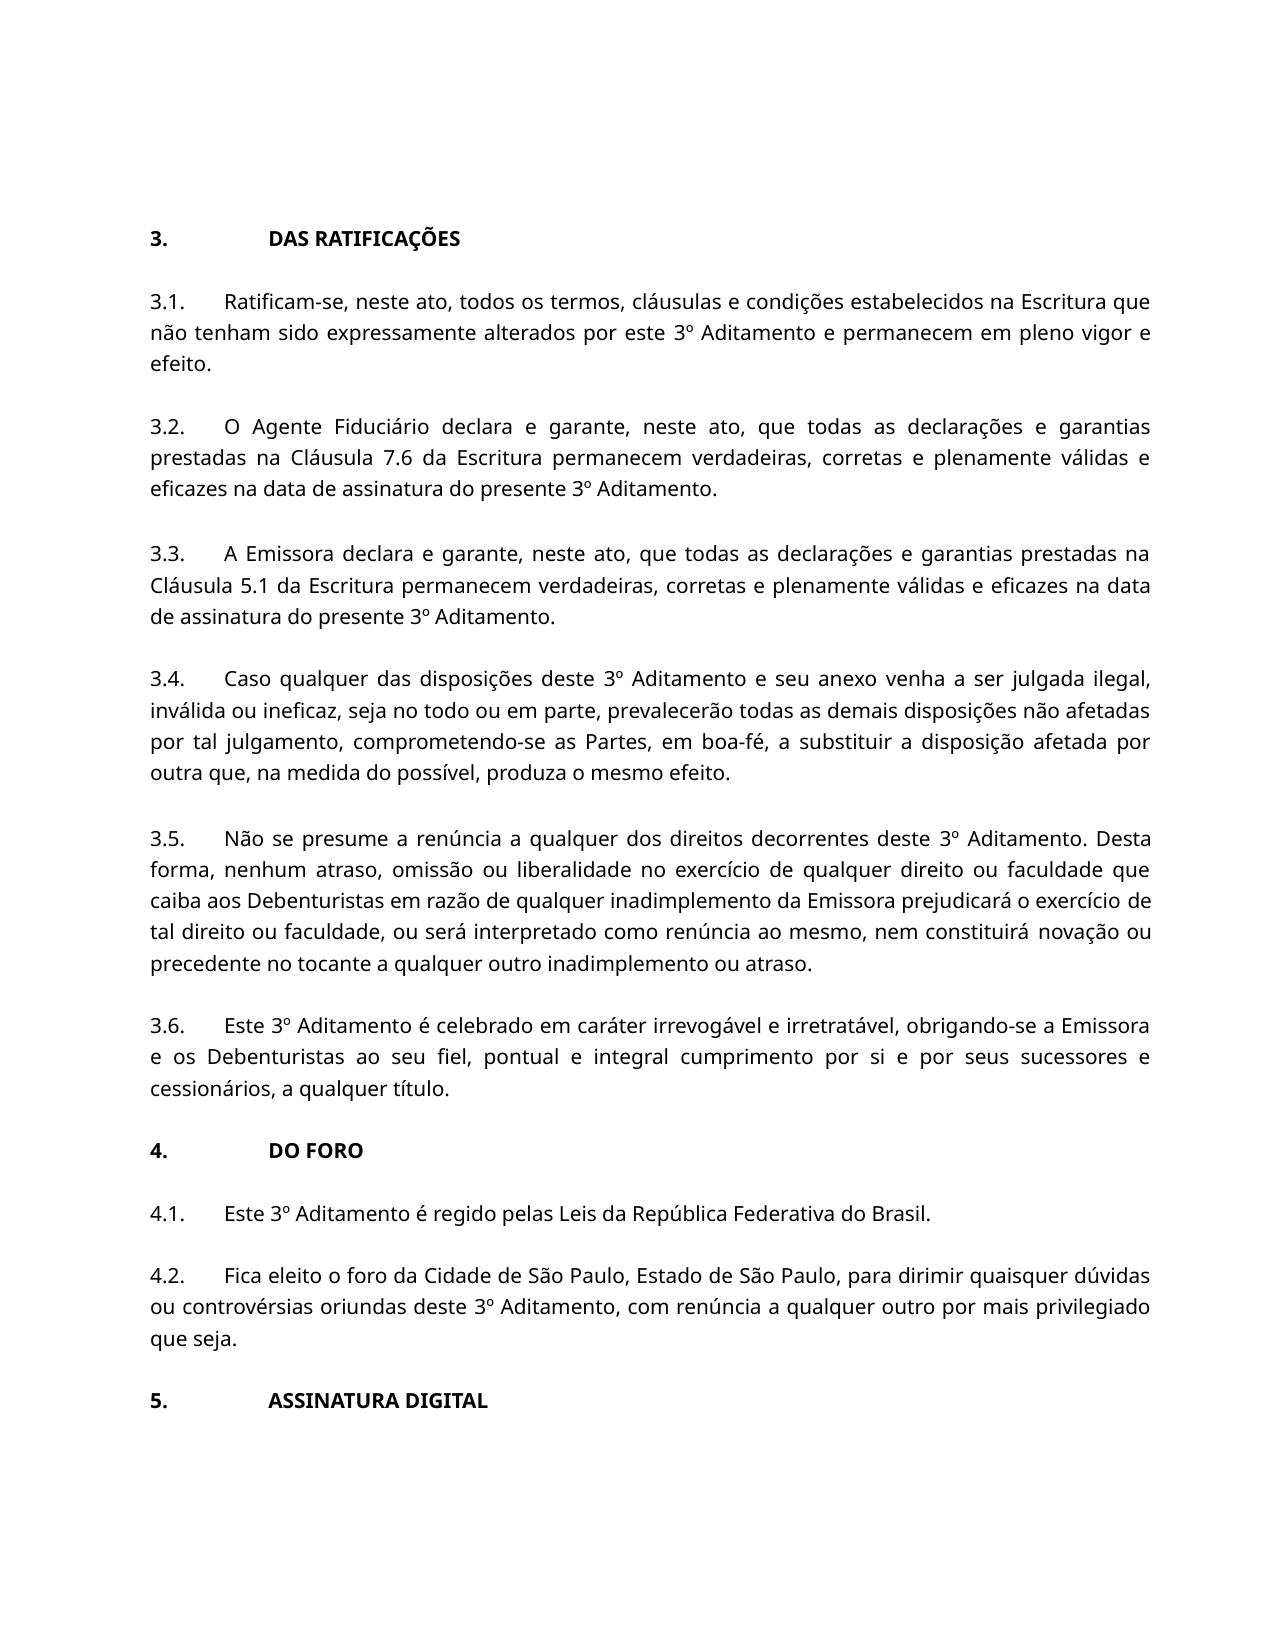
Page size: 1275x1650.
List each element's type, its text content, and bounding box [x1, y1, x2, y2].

list DAS RATIFICAÇÕES [150, 222, 1152, 253]
list Este 3º Aditamento é regido pelas Leis da República Federativa do Brasil. [150, 1196, 1152, 1227]
list DO FORO [150, 1133, 1152, 1165]
list Este 3º Aditamento é celebrado em caráter irrevogável e irretratável, obrigando-se a Emissora e os Debenturistas ao seu fiel, pontual e integral cumprimento por si e por seus sucessores e cessionários, a qualquer título. [150, 1008, 1152, 1102]
list ASSINATURA DIGITAL [150, 1383, 1152, 1415]
list O Agente Fiduciário declara e garante, neste ato, que todas as declarações e garantias prestadas na Cláusula 7.6 da Escritura permanecem verdadeiras, corretas e plenamente válidas e eficazes na data de assinatura do presente 3º Aditamento. [150, 409, 1152, 503]
list Ratificam-se, neste ato, todos os termos, cláusulas e condições estabelecidos na Escritura que não tenham sido expressamente alterados por este 3º Aditamento e permanecem em pleno vigor e efeito. [150, 284, 1152, 378]
list Não se presume a renúncia a qualquer dos direitos decorrentes deste 3º Aditamento. Desta forma, nenhum atraso, omissão ou liberalidade no exercício de qualquer direito ou faculdade que caiba aos Debenturistas em razão de qualquer inadimplemento da Emissora prejudicará o exercício de tal direito ou faculdade, ou será interpretado como renúncia ao mesmo, nem constituirá novação ou precedente no tocante a qualquer outro inadimplemento ou atraso. [150, 821, 1152, 977]
list Caso qualquer das disposições deste 3º Aditamento e seu anexo venha a ser julgada ilegal, inválida ou ineficaz, seja no todo ou em parte, prevalecerão todas as demais disposições não afetadas por tal julgamento, comprometendo-se as Partes, em boa-fé, a substituir a disposição afetada por outra que, na medida do possível, produza o mesmo efeito. [150, 662, 1152, 787]
list Fica eleito o foro da Cidade de São Paulo, Estado de São Paulo, para dirimir quaisquer dúvidas ou controvérsias oriundas deste 3º Aditamento, com renúncia a qualquer outro por mais privilegiado que seja. [150, 1258, 1152, 1352]
list A Emissora declara e garante, neste ato, que todas as declarações e garantias prestadas na Cláusula 5.1 da Escritura permanecem verdadeiras, corretas e plenamente válidas e eficazes na data de assinatura do presente 3º Aditamento. [150, 537, 1152, 631]
